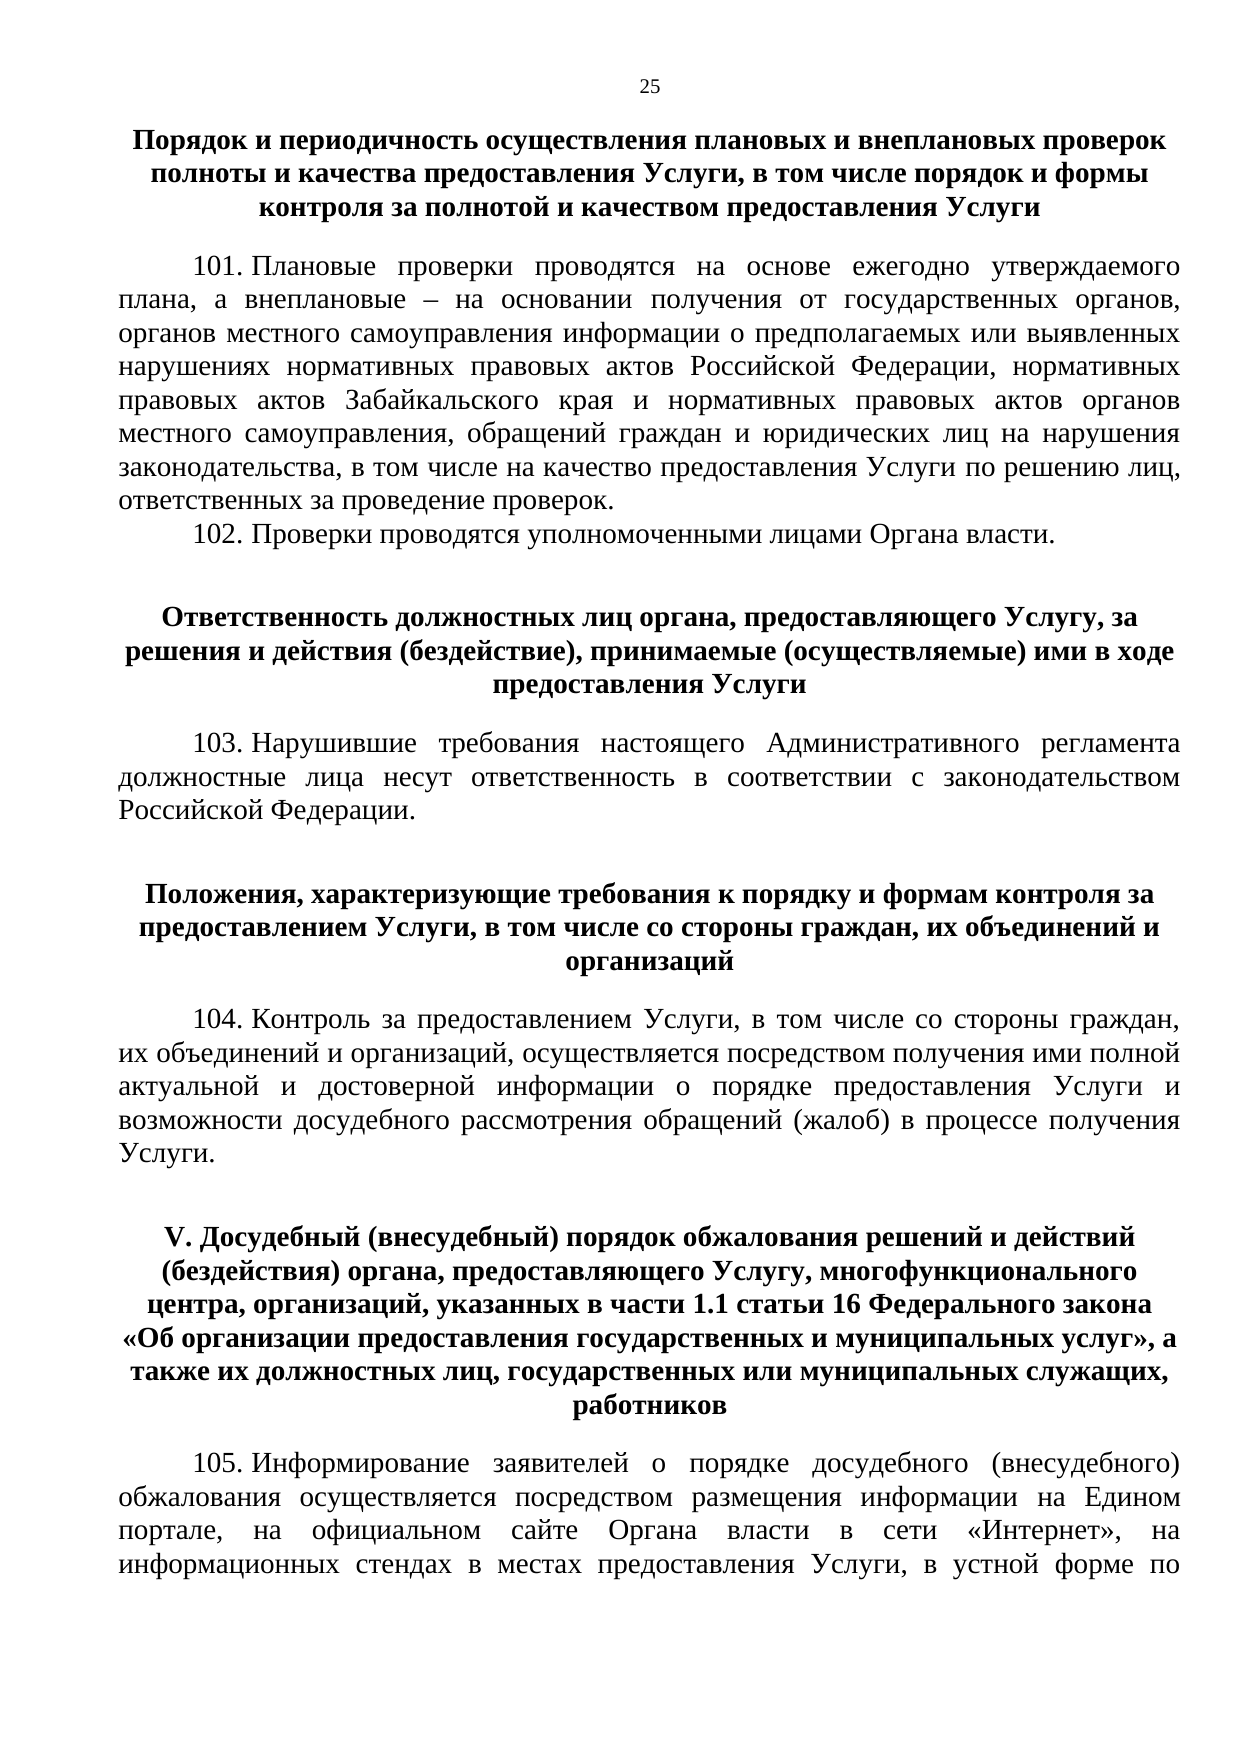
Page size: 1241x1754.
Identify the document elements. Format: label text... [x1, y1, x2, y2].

list Проверки проводятся уполномоченными лицами Органа власти. [118, 516, 1181, 549]
text Положения, характеризующие требования к порядку и формам контроля за предоставлением Услуги, в том числе со стороны граждан, их объединений и организаций [118, 876, 1181, 976]
text V. Досудебный (внесудебный) порядок обжалования решений и действий (бездействия) органа, предоставляющего Услугу, многофункционального центра, организаций, указанных в части 1.1 статьи 16 Федерального закона «Об организации предоставления государственных и муниципальных услуг», а также их должностных лиц, государственных или муниципальных служащих, работников [118, 1219, 1181, 1420]
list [118, 1445, 1181, 1579]
text Ответственность должностных лиц органа, предоставляющего Услугу, за решения и действия (бездействие), принимаемые (осуществляемые) ими в ходе предоставления Услуги [118, 599, 1181, 700]
list Контроль за предоставлением Услуги, в том числе со стороны граждан, их объединений и организаций, осуществляется посредством получения ими полной актуальной и достоверной информации о порядке предоставления Услуги и возможности досудебного рассмотрения обращений (жалоб) в процессе получения Услуги. [118, 1001, 1181, 1169]
list Плановые проверки проводятся на основе ежегодно утверждаемого плана, а внеплановые – на основании получения от государственных органов, органов местного самоуправления информации о предполагаемых или выявленных нарушениях нормативных правовых актов Российской Федерации, нормативных правовых актов Забайкальского края и нормативных правовых актов органов местного самоуправления, обращений граждан и юридических лиц на нарушения законодательства, в том числе на качество предоставления Услуги по решению лиц, ответственных за проведение проверок. [118, 248, 1181, 516]
text Порядок и периодичность осуществления плановых и внеплановых проверок полноты и качества предоставления Услуги, в том числе порядок и формы контроля за полнотой и качеством предоставления Услуги [118, 122, 1181, 223]
list Нарушившие требования настоящего Административного регламента должностные лица несут ответственность в соответствии с законодательством Российской Федерации. [118, 725, 1181, 826]
